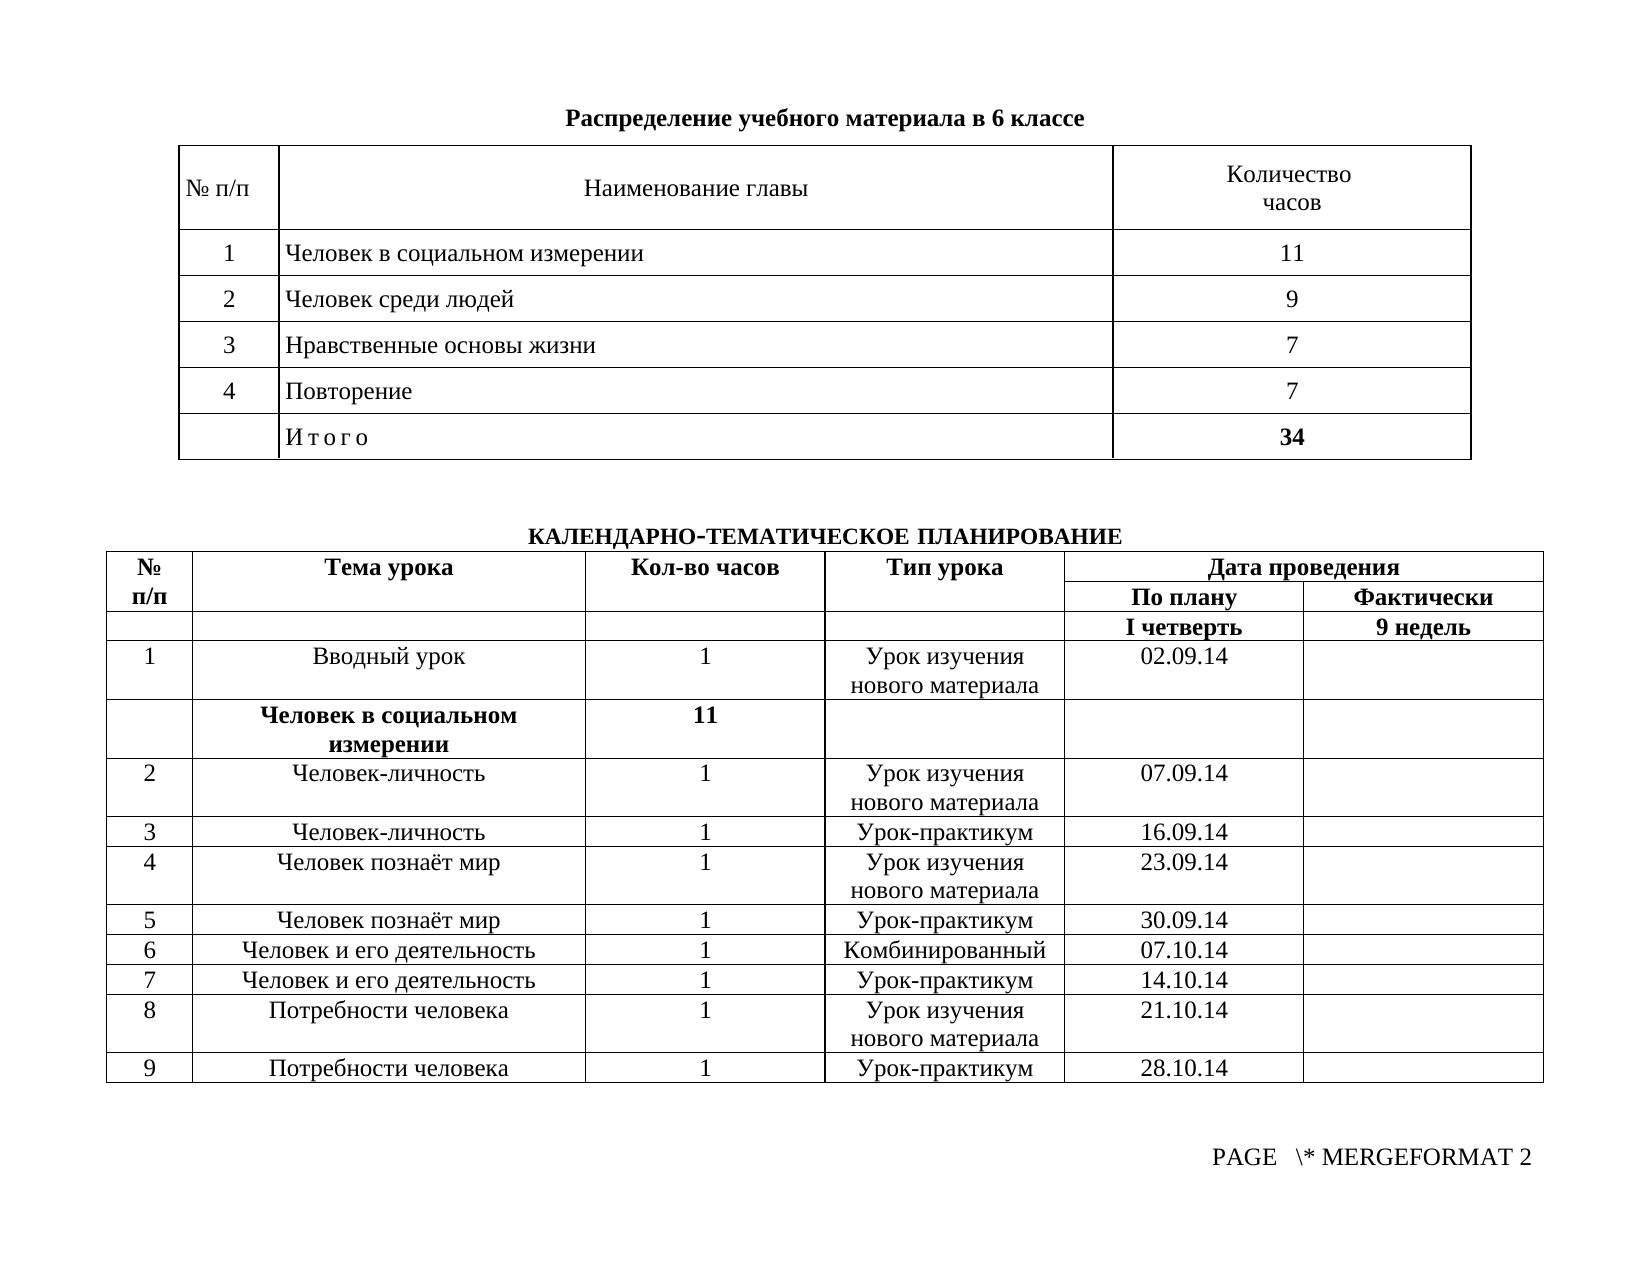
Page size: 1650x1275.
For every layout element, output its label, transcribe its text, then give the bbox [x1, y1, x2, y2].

table_cell 9 [1114, 276, 1470, 321]
table_cell Человек в социальном измерении [193, 700, 585, 757]
table_cell [826, 612, 1064, 640]
table_cell 07.10.14 [1065, 935, 1303, 964]
table_cell Урок-практикум [826, 965, 1064, 994]
table_header Наименование главы [280, 146, 1112, 229]
table_cell Повторение [280, 368, 1112, 412]
table_cell 1 [586, 1053, 824, 1082]
table_cell 16.09.14 [1065, 817, 1303, 846]
table_cell 1 [586, 935, 824, 964]
table_cell 2 [180, 276, 278, 321]
table_cell 1 [586, 995, 824, 1052]
table_cell 02.09.14 [1065, 641, 1303, 699]
table_cell 1 [586, 759, 824, 816]
table_header № п/п [180, 146, 278, 229]
table_cell Урок-практикум [826, 905, 1064, 934]
table_cell 1 [586, 965, 824, 994]
table_cell 14.10.14 [1065, 965, 1303, 994]
table_cell 1 [586, 817, 824, 846]
table_cell [1304, 641, 1543, 699]
table_cell 4 [180, 368, 278, 412]
text Распределение учебного материала в 6 классе [118, 103, 1532, 132]
table_cell [1304, 700, 1543, 757]
table_cell 1 [586, 641, 824, 699]
table_cell 1 [107, 641, 192, 699]
table_cell [107, 700, 192, 757]
table_cell [180, 414, 278, 458]
table_cell Потребности человека [193, 995, 585, 1052]
table_cell Человек познаёт мир [193, 847, 585, 904]
table_cell [826, 700, 1064, 757]
table_cell Потребности человека [193, 1053, 585, 1082]
table_cell 21.10.14 [1065, 995, 1303, 1052]
table_cell 1 [586, 905, 824, 934]
table_cell Человек и его деятельность [193, 965, 585, 994]
text календарно-тематическое планирование [118, 517, 1532, 551]
table_cell Человек-личность [193, 759, 585, 816]
table_cell 28.10.14 [1065, 1053, 1303, 1082]
table_cell 11 [1114, 230, 1470, 275]
table_cell 30.09.14 [1065, 905, 1303, 934]
table_cell Человек среди людей [280, 276, 1112, 321]
table_cell Человек и его деятельность [193, 935, 585, 964]
table_header Тип урока [826, 552, 1064, 611]
table_cell 7 [1114, 368, 1470, 412]
table_cell [107, 612, 192, 640]
table_cell 9 [107, 1053, 192, 1082]
table_cell [1304, 1053, 1543, 1082]
table_cell [1304, 935, 1543, 964]
table_cell 11 [586, 700, 824, 757]
table_cell 3 [180, 322, 278, 367]
table_cell [586, 612, 824, 640]
table_cell [1304, 817, 1543, 846]
table_cell Урок-практикум [826, 817, 1064, 846]
table_cell 2 [107, 759, 192, 816]
table_cell 7 [1114, 322, 1470, 367]
table_cell 1 [586, 847, 824, 904]
table_cell [1304, 905, 1543, 934]
table_cell Итого [280, 414, 1112, 458]
table_cell [193, 612, 585, 640]
table_cell Человек в социальном измерении [280, 230, 1112, 275]
table_cell 23.09.14 [1065, 847, 1303, 904]
table_cell Урок-практикум [826, 1053, 1064, 1082]
table_cell 4 [107, 847, 192, 904]
table_cell 1 [180, 230, 278, 275]
table_cell 8 [107, 995, 192, 1052]
table_cell [1304, 759, 1543, 816]
table_header № п/п [107, 552, 192, 611]
table_cell 5 [107, 905, 192, 934]
table_cell 3 [107, 817, 192, 846]
table_cell 7 [107, 965, 192, 994]
table_header Количество часов [1114, 146, 1470, 229]
table_cell I четверть [1065, 612, 1303, 640]
table_cell Вводный урок [193, 641, 585, 699]
table_cell 34 [1114, 414, 1470, 458]
table_cell Нравственные основы жизни [280, 322, 1112, 367]
table_cell Урок изучения нового материала [826, 759, 1064, 816]
table_cell [1304, 847, 1543, 904]
table_cell Человек познаёт мир [193, 905, 585, 934]
table_cell 9 недель [1304, 612, 1543, 640]
table_cell Человек-личность [193, 817, 585, 846]
table_cell Урок изучения нового материала [826, 995, 1064, 1052]
table_cell Урок изучения нового материала [826, 641, 1064, 699]
table_cell 6 [107, 935, 192, 964]
table_cell Комбинированный [826, 935, 1064, 964]
table_header Кол-во часов [586, 552, 824, 611]
table_header Тема урока [193, 552, 585, 611]
table_cell [1304, 965, 1543, 994]
table_cell 07.09.14 [1065, 759, 1303, 816]
table_cell Урок изучения нового материала [826, 847, 1064, 904]
table_header Дата проведения [1065, 552, 1543, 581]
table_cell Фактически [1304, 582, 1543, 611]
table_cell [1065, 700, 1303, 757]
table_cell По плану [1065, 582, 1303, 611]
table_cell [1304, 995, 1543, 1052]
